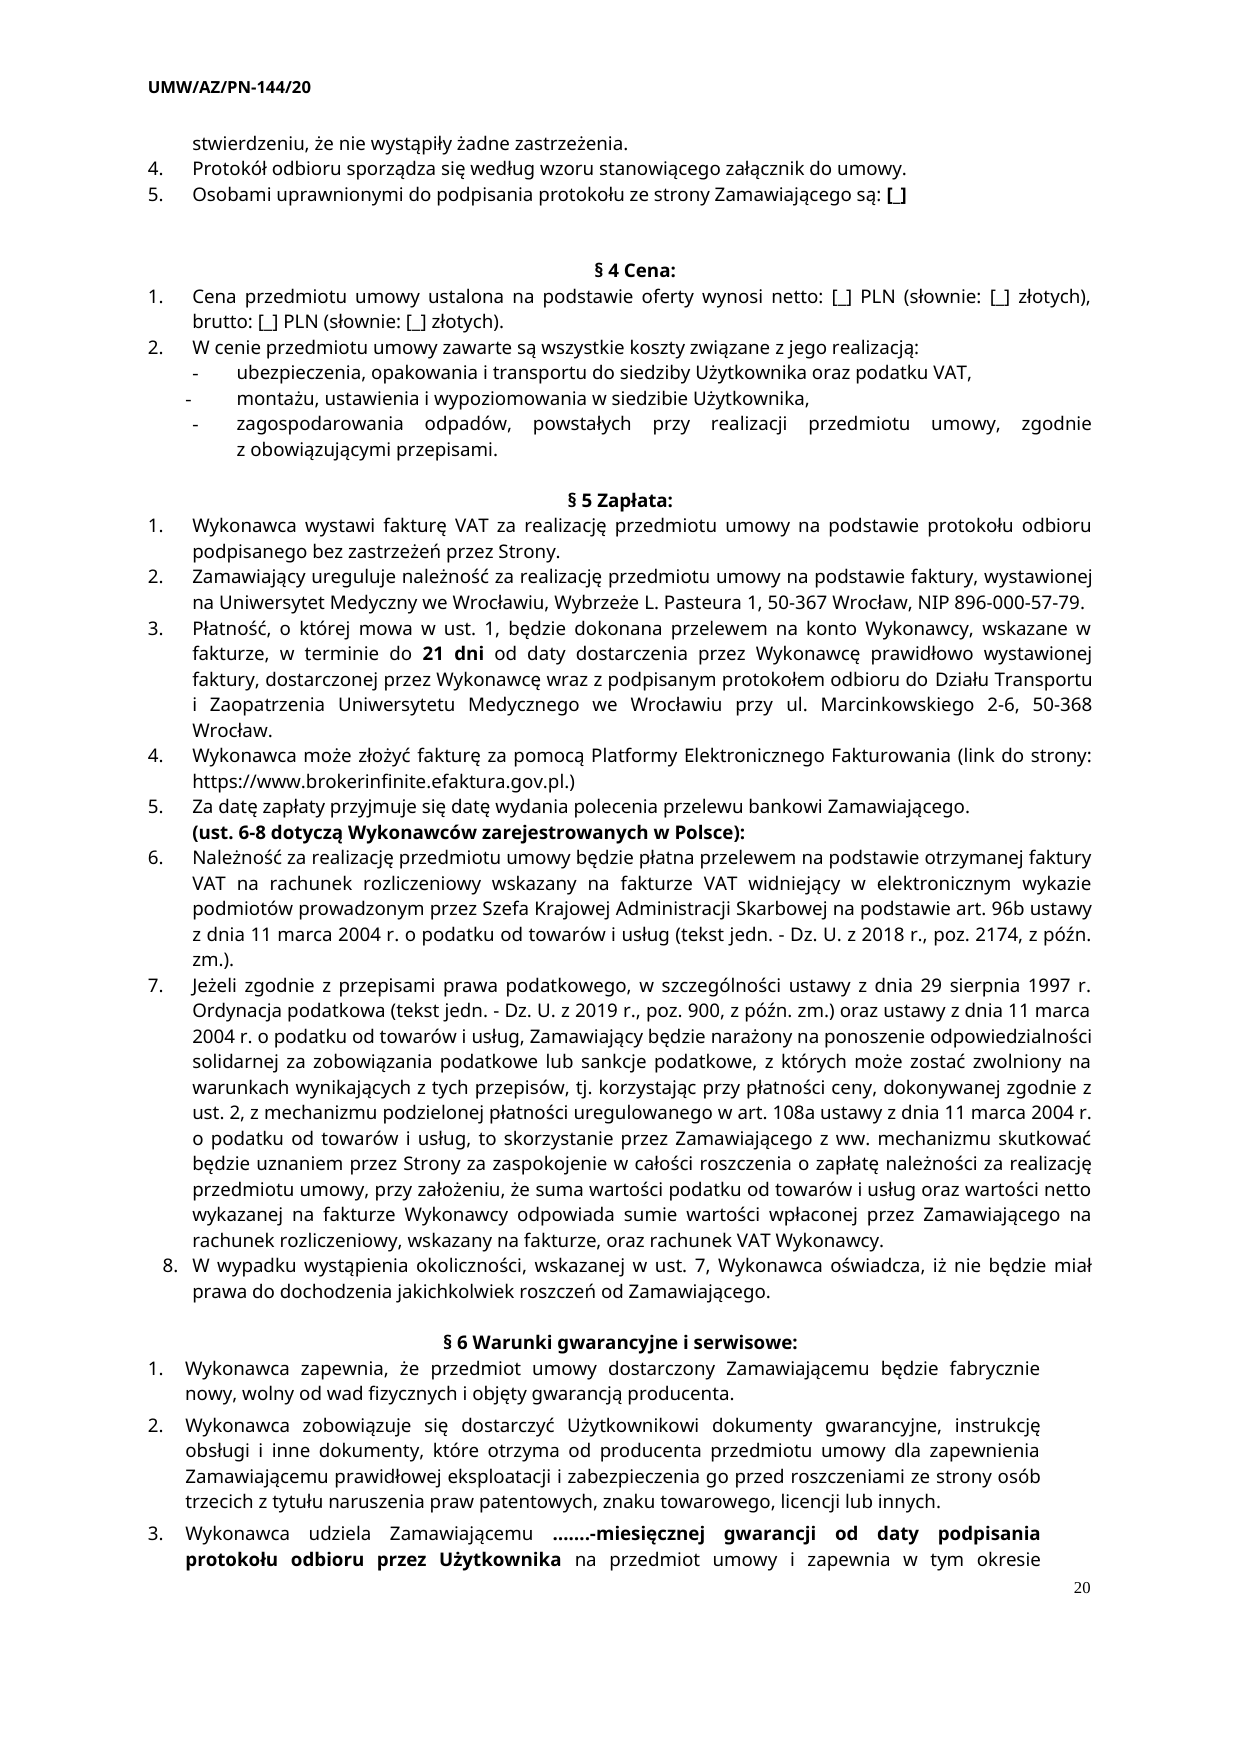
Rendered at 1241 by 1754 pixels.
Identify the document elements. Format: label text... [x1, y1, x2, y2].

list W cenie przedmiotu umowy zawarte są wszystkie koszty związane z jego realizacją: [148, 334, 1093, 359]
text § 4 Cena: [177, 257, 1093, 283]
list Wykonawca zobowiązuje się dostarczyć Użytkownikowi dokumenty gwarancyjne, instrukcję obsługi i inne dokumenty, które otrzyma od producenta przedmiotu umowy dla zapewnienia Zamawiającemu prawidłowej eksploatacji i zabezpieczenia go przed roszczeniami ze strony osób trzecich z tytułu naruszenia praw patentowych, znaku towarowego, licencji lub innych. [148, 1412, 1041, 1514]
list ubezpieczenia, opakowania i transportu do siedziby Użytkownika oraz podatku VAT, [192, 359, 1093, 385]
list Cena przedmiotu umowy ustalona na podstawie oferty wynosi netto: [_] PLN (słownie: [_] złotych), brutto: [_] PLN (słownie: [_] złotych). [148, 283, 1093, 334]
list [148, 1521, 1041, 1572]
list Zamawiający ureguluje należność za realizację przedmiotu umowy na podstawie faktury, wystawionej na Uniwersytet Medyczny we Wrocławiu, Wybrzeże L. Pasteura 1, 50-367 Wrocław, NIP 896-000-57-79. [148, 564, 1093, 615]
list Wykonawca może złożyć fakturę za pomocą Platformy Elektronicznego Fakturowania (link do strony: https://www.brokerinfinite.efaktura.gov.pl.) [148, 742, 1093, 793]
text 8. W wypadku wystąpienia okoliczności, wskazanej w ust. 7, Wykonawca oświadcza, iż nie będzie miał prawa do dochodzenia jakichkolwiek roszczeń od Zamawiającego. [162, 1253, 1093, 1304]
text (ust. 6-8 dotyczą Wykonawców zarejestrowanych w Polsce): [192, 819, 1093, 844]
text 7. Jeżeli zgodnie z przepisami prawa podatkowego, w szczególności ustawy z dnia 29 sierpnia 1997 r. Ordynacja podatkowa (tekst jedn. - Dz. U. z 2019 r., poz. 900, z późn. zm.) oraz ustawy z dnia 11 marca 2004 r. o podatku od towarów i usług, Zamawiający będzie narażony na ponoszenie odpowiedzialności solidarnej za zobowiązania podatkowe lub sankcje podatkowe, z których może zostać zwolniony na warunkach wynikających z tych przepisów, tj. korzystając przy płatności ceny, dokonywanej zgodnie z ust. 2, z mechanizmu podzielonej płatności uregulowanego w art. 108a ustawy z dnia 11 marca 2004 r. o podatku od towarów i usług, to skorzystanie przez Zamawiającego z ww. mechanizmu skutkować będzie uznaniem przez Strony za zaspokojenie w całości roszczenia o zapłatę należności za realizację przedmiotu umowy, przy założeniu, że suma wartości podatku od towarów i usług oraz wartości netto wykazanej na fakturze Wykonawcy odpowiada sumie wartości wpłaconej przez Zamawiającego na rachunek rozliczeniowy, wskazany na fakturze, oraz rachunek VAT Wykonawcy. [148, 972, 1093, 1253]
list Wykonawca wystawi fakturę VAT za realizację przedmiotu umowy na podstawie protokołu odbioru podpisanego bez zastrzeżeń przez Strony. [148, 513, 1093, 564]
list montażu, ustawienia i wypoziomowania w siedzibie Użytkownika, [185, 385, 1090, 411]
text 6. Należność za realizację przedmiotu umowy będzie płatna przelewem na podstawie otrzymanej faktury VAT na rachunek rozliczeniowy wskazany na fakturze VAT widniejący w elektronicznym wykazie podmiotów prowadzonym przez Szefa Krajowej Administracji Skarbowej na podstawie art. 96b ustawy z dnia 11 marca 2004 r. o podatku od towarów i usług (tekst jedn. - Dz. U. z 2018 r., poz. 2174, z późn. zm.). [148, 844, 1093, 972]
text § 5 Zapłata: [148, 487, 1093, 513]
text § 6 Warunki gwarancyjne i serwisowe: [148, 1329, 1093, 1355]
list Za datę zapłaty przyjmuje się datę wydania polecenia przelewu bankowi Zamawiającego. [148, 793, 1093, 819]
list zagospodarowania odpadów, powstałych przy realizacji przedmiotu umowy, zgodnie z obowiązującymi przepisami. [192, 411, 1093, 462]
list Płatność, o której mowa w ust. 1, będzie dokonana przelewem na konto Wykonawcy, wskazane w fakturze, w terminie do 21 dni od daty dostarczenia przez Wykonawcę prawidłowo wystawionej faktury, dostarczonej przez Wykonawcę wraz z podpisanym protokołem odbioru do Działu Transportu i Zaopatrzenia Uniwersytetu Medycznego we Wrocławiu przy ul. Marcinkowskiego 2-6, 50-368 Wrocław. [148, 615, 1093, 742]
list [148, 130, 1093, 155]
list Wykonawca zapewnia, że przedmiot umowy dostarczony Zamawiającemu będzie fabrycznie nowy, wolny od wad fizycznych i objęty gwarancją producenta. [148, 1355, 1041, 1406]
list Osobami uprawnionymi do podpisania protokołu ze strony Zamawiającego są: [_] [148, 181, 1093, 206]
list Protokół odbioru sporządza się według wzoru stanowiącego załącznik do umowy. [148, 155, 1093, 181]
